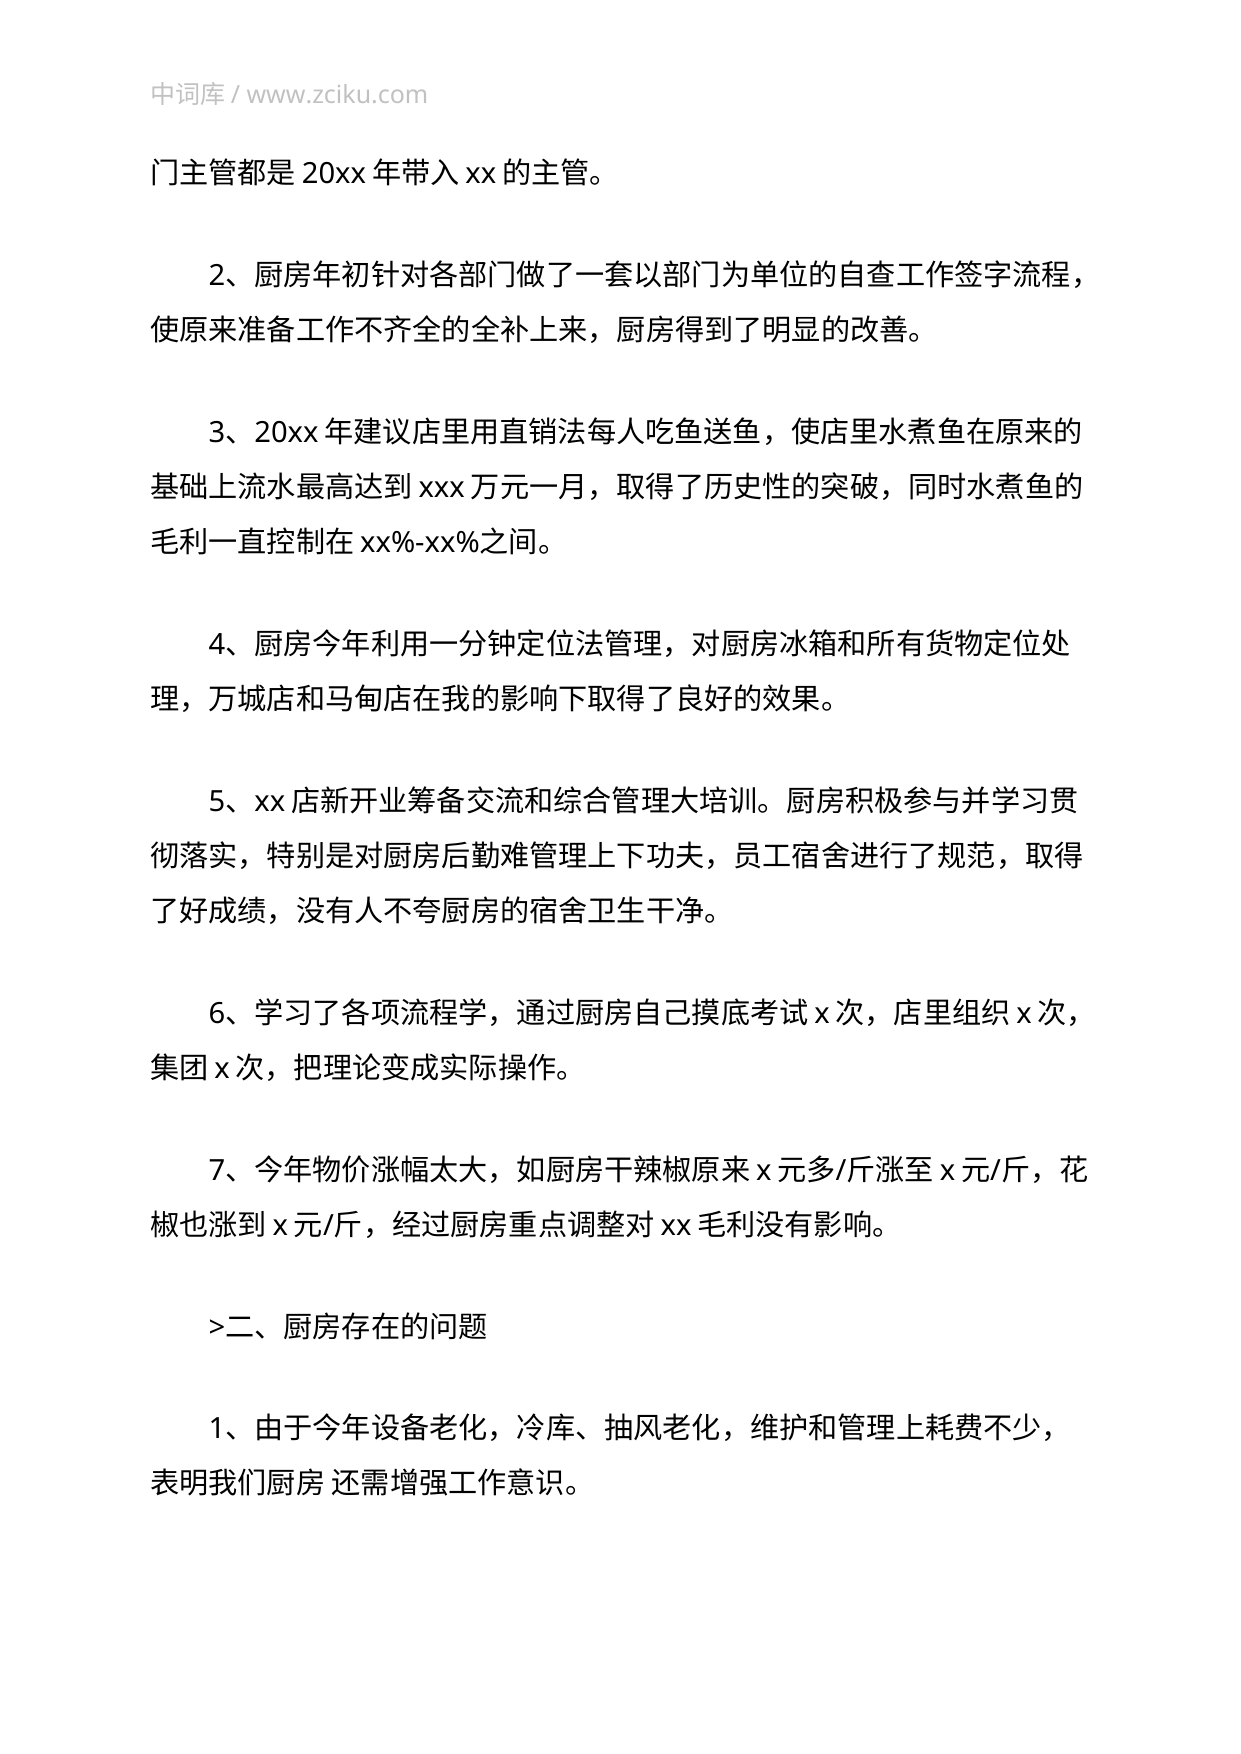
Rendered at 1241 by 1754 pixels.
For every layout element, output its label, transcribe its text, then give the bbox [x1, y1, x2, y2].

text 2、厨房年初针对各部门做了一套以部门为单位的自查工作签字流程，使原来准备工作不齐全的全补上来，厨房得到了明显的改善。 [150, 252, 1090, 349]
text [150, 150, 1090, 192]
text >二、厨房存在的问题 [150, 1303, 1090, 1346]
text 3、20xx年建议店里用直销法每人吃鱼送鱼，使店里水煮鱼在原来的基础上流水最高达到xxx万元一月，取得了历史性的突破，同时水煮鱼的毛利一直控制在xx%-xx%之间。 [150, 409, 1090, 561]
text 5、xx店新开业筹备交流和综合管理大培训。厨房积极参与并学习贯彻落实，特别是对厨房后勤难管理上下功夫，员工宿舍进行了规范，取得了好成绩，没有人不夸厨房的宿舍卫生干净。 [150, 777, 1090, 930]
text 1、由于今年设备老化，冷库、抽风老化，维护和管理上耗费不少，表明我们厨房 还需增强工作意识。 [150, 1405, 1090, 1502]
text 4、厨房今年利用一分钟定位法管理，对厨房冰箱和所有货物定位处理，万城店和马甸店在我的影响下取得了良好的效果。 [150, 621, 1090, 718]
text 6、学习了各项流程学，通过厨房自己摸底考试x次，店里组织x次，集团x次，把理论变成实际操作。 [150, 989, 1090, 1087]
text 7、今年物价涨幅太大，如厨房干辣椒原来x元多/斤涨至x元/斤，花椒也涨到x元/斤，经过厨房重点调整对xx毛利没有影响。 [150, 1146, 1090, 1243]
